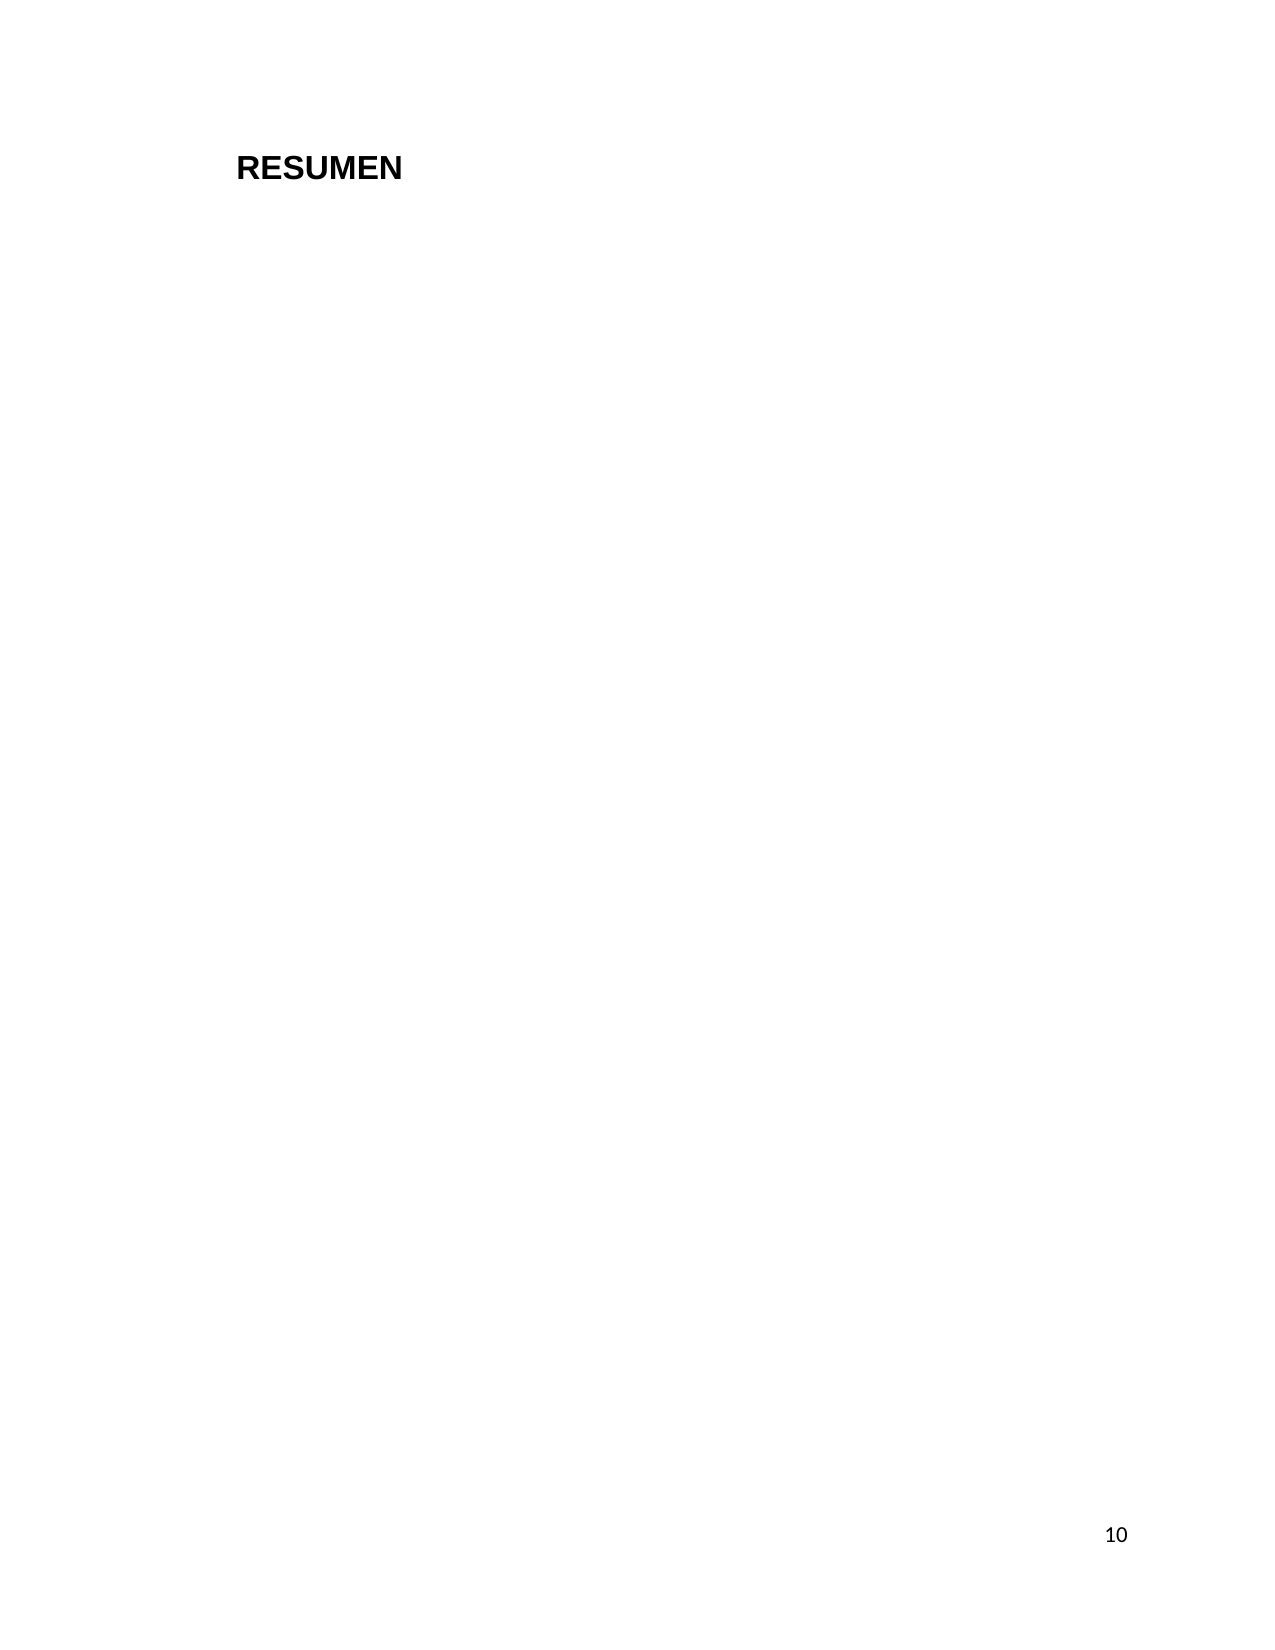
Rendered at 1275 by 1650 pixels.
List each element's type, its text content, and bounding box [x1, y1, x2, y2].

text RESUMEN [236, 148, 1127, 186]
